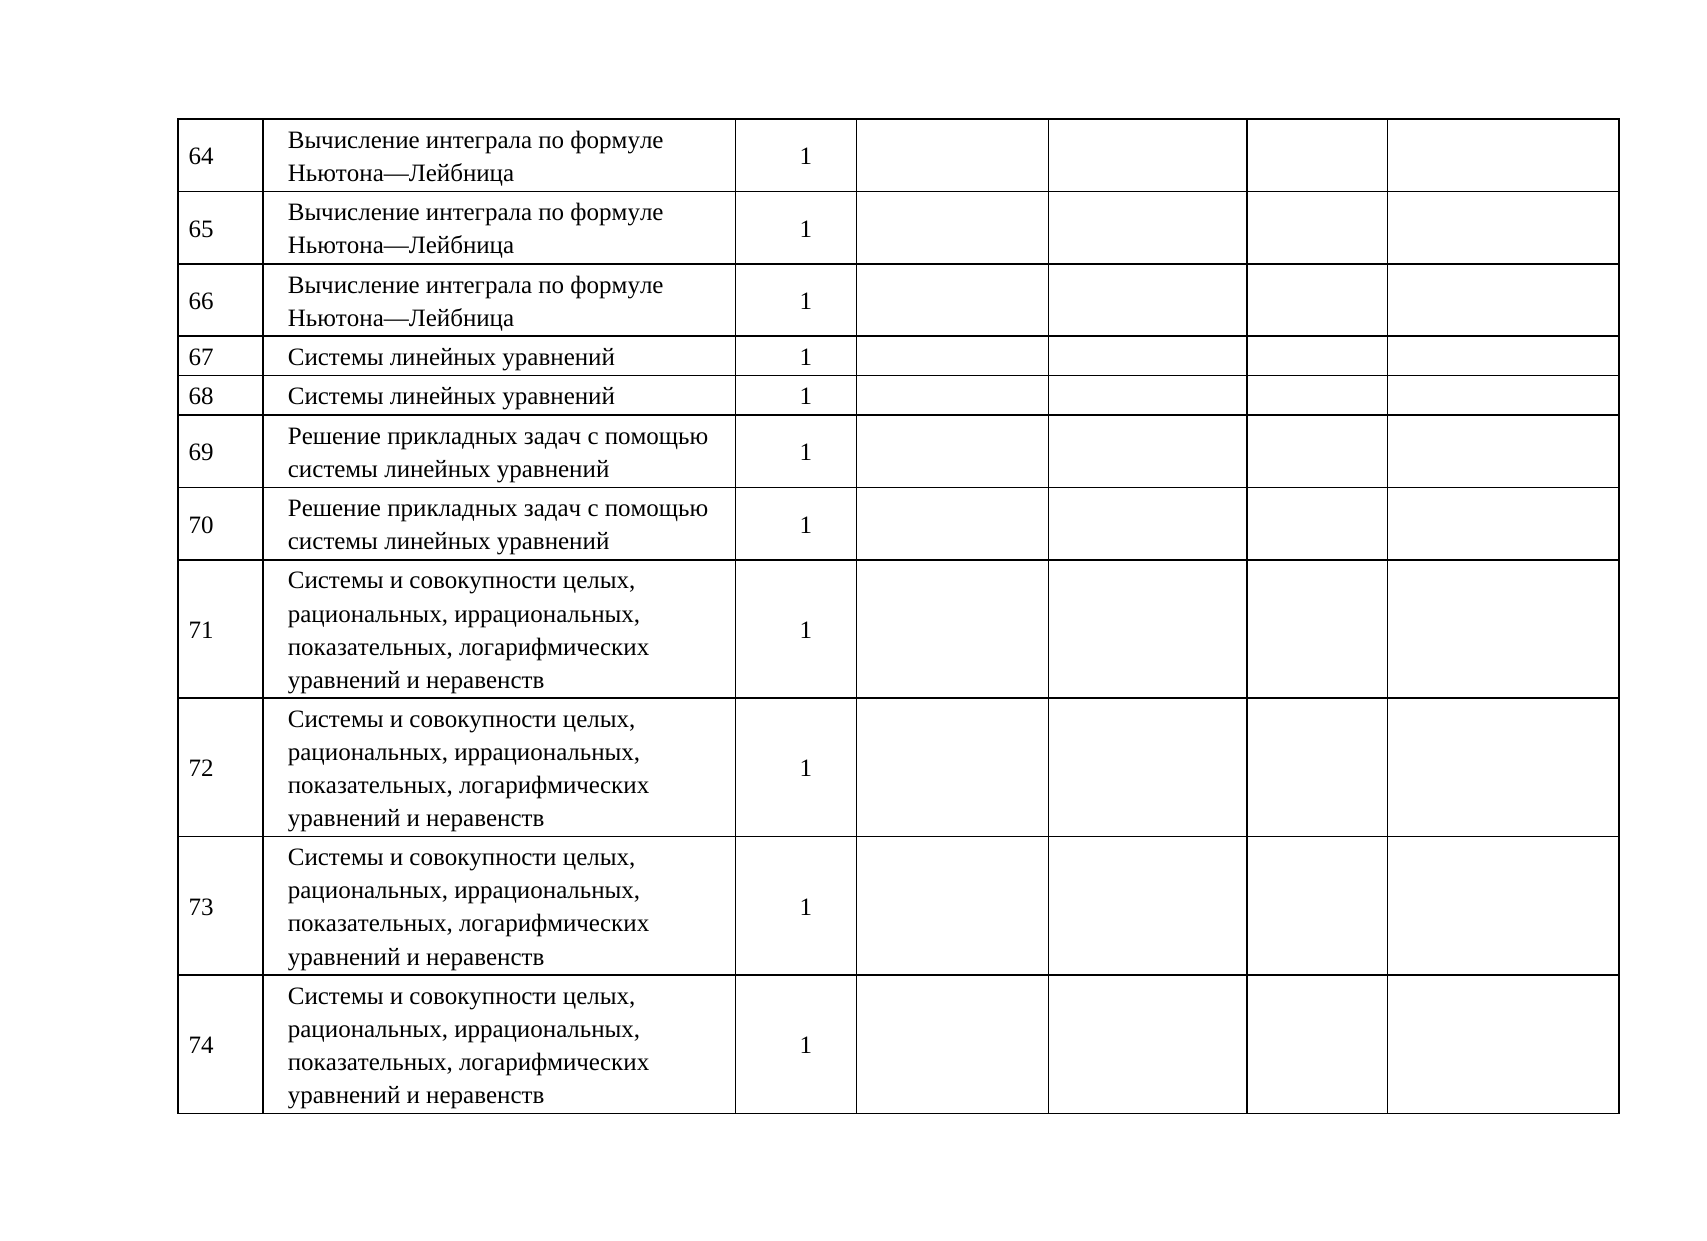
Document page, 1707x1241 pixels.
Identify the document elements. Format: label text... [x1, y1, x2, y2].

table_cell [1049, 192, 1246, 263]
table_cell [1049, 265, 1246, 335]
table_cell [1388, 837, 1618, 974]
table_cell Системы и совокупности целых, рациональных, иррациональных, показательных, логарифмических уравнений и неравенств [264, 837, 735, 974]
table_cell Системы и совокупности целых, рациональных, иррациональных, показательных, логарифмических уравнений и неравенств [264, 561, 735, 697]
table_cell [1388, 265, 1618, 335]
table_cell [1388, 337, 1618, 375]
table_cell [857, 192, 1048, 263]
table_cell [1049, 561, 1246, 697]
table_cell [1388, 699, 1618, 836]
table_cell 1 [736, 416, 856, 486]
table_cell Системы и совокупности целых, рациональных, иррациональных, показательных, логарифмических уравнений и неравенств [264, 699, 735, 836]
table_cell 67 [179, 337, 262, 375]
table_cell [1248, 699, 1387, 836]
table_cell [1388, 120, 1618, 191]
table_cell [857, 976, 1048, 1113]
table_cell Системы линейных уравнений [264, 337, 735, 375]
table_cell [1248, 837, 1387, 974]
table_cell 1 [736, 976, 856, 1113]
table_cell [1049, 976, 1246, 1113]
table_cell [857, 337, 1048, 375]
table_cell [1049, 837, 1246, 974]
table_cell [1049, 337, 1246, 375]
table_cell [1248, 192, 1387, 263]
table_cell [264, 192, 735, 263]
table_cell [1049, 699, 1246, 836]
table_cell [857, 120, 1048, 191]
table_cell 64 [179, 120, 262, 191]
table_cell 1 [736, 192, 856, 263]
table_cell [857, 837, 1048, 974]
table_cell [1388, 561, 1618, 697]
table_cell 1 [736, 337, 856, 375]
table_cell 74 [179, 976, 262, 1113]
table_cell [1388, 416, 1618, 486]
table_cell Решение прикладных задач с помощью системы линейных уравнений [264, 416, 735, 486]
table_cell [1248, 416, 1387, 486]
table_cell [1049, 416, 1246, 486]
table_cell [857, 265, 1048, 335]
table_cell [1248, 265, 1387, 335]
table_cell [1248, 976, 1387, 1113]
table_cell 66 [179, 265, 262, 335]
table_cell [1049, 488, 1246, 559]
table_cell Системы линейных уравнений [264, 376, 735, 414]
table_cell 1 [736, 376, 856, 414]
table_cell [1049, 120, 1246, 191]
table_cell [857, 699, 1048, 836]
table_cell [1388, 976, 1618, 1113]
table_cell Системы и совокупности целых, рациональных, иррациональных, показательных, логарифмических уравнений и неравенств [264, 976, 735, 1113]
table_cell [1388, 192, 1618, 263]
table_cell 1 [736, 699, 856, 836]
table_cell [1049, 376, 1246, 414]
table_cell [857, 561, 1048, 697]
table_cell 1 [736, 837, 856, 974]
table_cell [264, 120, 735, 191]
table_cell 70 [179, 488, 262, 559]
table_cell [1388, 488, 1618, 559]
table_cell 71 [179, 561, 262, 697]
table_cell [1248, 337, 1387, 375]
table_cell Решение прикладных задач с помощью системы линейных уравнений [264, 488, 735, 559]
table_cell [1248, 488, 1387, 559]
table_cell [1388, 376, 1618, 414]
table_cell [264, 265, 735, 335]
table_cell 1 [736, 120, 856, 191]
table_cell [1248, 120, 1387, 191]
table_cell [857, 416, 1048, 486]
table_cell 1 [736, 265, 856, 335]
table_cell 1 [736, 561, 856, 697]
table_cell 72 [179, 699, 262, 836]
table_cell 1 [736, 488, 856, 559]
table_cell [857, 376, 1048, 414]
table_cell [1248, 561, 1387, 697]
table_cell [1248, 376, 1387, 414]
table_cell 69 [179, 416, 262, 486]
table_cell [857, 488, 1048, 559]
table_cell 65 [179, 192, 262, 263]
table_cell 73 [179, 837, 262, 974]
table_cell 68 [179, 376, 262, 414]
